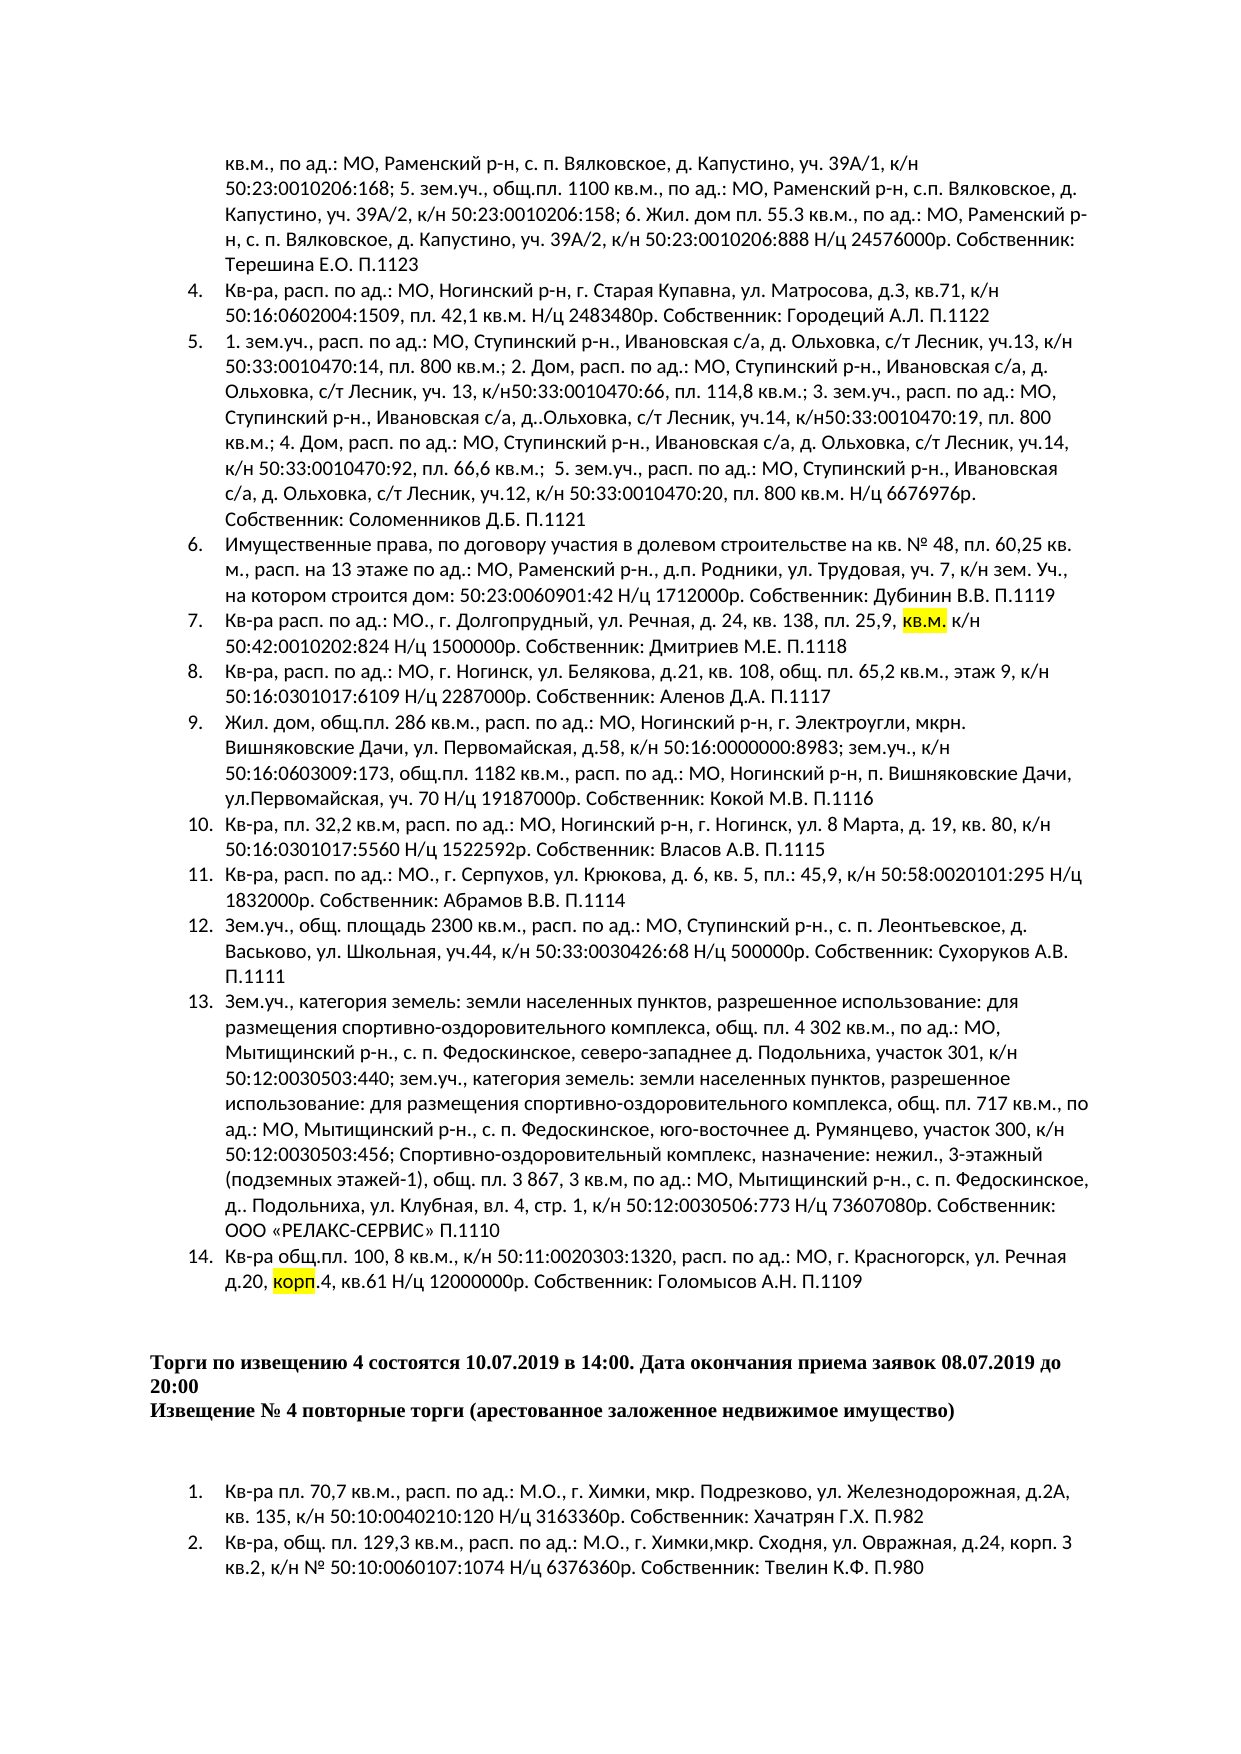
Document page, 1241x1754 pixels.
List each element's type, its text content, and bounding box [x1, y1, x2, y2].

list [187, 150, 1090, 277]
list Зем.уч., общ. площадь 2300 кв.м., расп. по ад.: МО, Ступинский р-н., с. п. Леонтьевское, д. Васьково, ул. Школьная, уч.44, к/н 50:33:0030426:68 Н/ц 500000р. Собственник: Сухоруков А.В. П.1111 [187, 912, 1090, 989]
text Торги по извещению 4 состоятся 10.07.2019 в 14:00. Дата окончания приема заявок 08.07.2019 до 20:00 [150, 1350, 1090, 1398]
list Зем.уч., категория земель: земли населенных пунктов, разрешенное использование: для размещения спортивно-оздоровительного комплекса, общ. пл. 4 302 кв.м., по ад.: МО, Мытищинский р-н., с. п. Федоскинское, северо-западнее д. Подольниха, участок 301, к/н 50:12:0030503:440; зем.уч., категория земель: земли населенных пунктов, разрешенное использование: для размещения спортивно-оздоровительного комплекса, общ. пл. 717 кв.м., по ад.: МО, Мытищинский р-н., с. п. Федоскинское, юго-восточнее д. Румянцево, участок 300, к/н 50:12:0030503:456; Спортивно-оздоровительный комплекс, назначение: нежил., 3-этажный (подземных этажей-1), общ. пл. 3 867, 3 кв.м, по ад.: МО, Мытищинский р-н., с. п. Федоскинское, д.. Подольниха, ул. Клубная, вл. 4, стр. 1, к/н 50:12:0030506:773 Н/ц 73607080р. Собственник: ООО «РЕЛАКС-СЕРВИС» П.1110 [187, 989, 1090, 1243]
list Кв-ра, расп. по ад.: МО, г. Ногинск, ул. Белякова, д.21, кв. 108, общ. пл. 65,2 кв.м., этаж 9, к/н 50:16:0301017:6109 Н/ц 2287000р. Собственник: Аленов Д.А. П.1117 [187, 658, 1090, 709]
list Имущественные права, по договору участия в долевом строительстве на кв. № 48, пл. 60,25 кв. м., расп. на 13 этаже по ад.: МО, Раменский р-н., д.п. Родники, ул. Трудовая, уч. 7, к/н зем. Уч., на котором строится дом: 50:23:0060901:42 Н/ц 1712000р. Собственник: Дубинин В.В. П.1119 [187, 531, 1090, 607]
text Извещение № 4 повторные торги (арестованное заложенное недвижимое имущество) [150, 1398, 1090, 1422]
list Кв-ра, общ. пл. 129,3 кв.м., расп. по ад.: М.О., г. Химки,мкр. Сходня, ул. Овражная, д.24, корп. З кв.2, к/н № 50:10:0060107:1074 Н/ц 6376360р. Собственник: Твелин К.Ф. П.980 [187, 1529, 1090, 1580]
list Кв-ра общ.пл. 100, 8 кв.м., к/н 50:11:0020303:1320, расп. по ад.: МО, г. Красногорск, ул. Речная д.20, корп.4, кв.61 Н/ц 12000000р. Собственник: Голомысов А.Н. П.1109 [187, 1243, 1090, 1294]
list Кв-ра расп. по ад.: МО., г. Долгопрудный, ул. Речная, д. 24, кв. 138, пл. 25,9, кв.м. к/н 50:42:0010202:824 Н/ц 1500000р. Собственник: Дмитриев М.Е. П.1118 [187, 607, 1090, 658]
list Жил. дом, общ.пл. 286 кв.м., расп. по ад.: МО, Ногинский р-н, г. Электроугли, мкрн. Вишняковские Дачи, ул. Первомайская, д.58, к/н 50:16:0000000:8983; зем.уч., к/н 50:16:0603009:173, общ.пл. 1182 кв.м., расп. по ад.: МО, Ногинский р-н, п. Вишняковские Дачи, ул.Первомайская, уч. 70 Н/ц 19187000р. Собственник: Кокой М.В. П.1116 [187, 709, 1090, 811]
list Кв-ра, расп. по ад.: МО., г. Серпухов, ул. Крюкова, д. 6, кв. 5, пл.: 45,9, к/н 50:58:0020101:295 Н/ц 1832000р. Собственник: Абрамов В.В. П.1114 [187, 862, 1090, 912]
list Кв-ра пл. 70,7 кв.м., расп. по ад.: М.О., г. Химки, мкр. Подрезково, ул. Железнодорожная, д.2А, кв. 135, к/н 50:10:0040210:120 Н/ц 3163360р. Собственник: Хачатрян Г.Х. П.982 [187, 1478, 1090, 1529]
list Кв-ра, пл. 32,2 кв.м, расп. по ад.: МО, Ногинский р-н, г. Ногинск, ул. 8 Марта, д. 19, кв. 80, к/н 50:16:0301017:5560 Н/ц 1522592р. Собственник: Власов А.В. П.1115 [187, 811, 1090, 862]
list Кв-ра, расп. по ад.: МО, Ногинский р-н, г. Старая Купавна, ул. Матросова, д.З, кв.71, к/н 50:16:0602004:1509, пл. 42,1 кв.м. Н/ц 2483480р. Собственник: Городеций А.Л. П.1122 [187, 277, 1090, 328]
list 1. зем.уч., расп. по ад.: МО, Ступинский р-н., Ивановская с/а, д. Ольховка, с/т Лесник, уч.13, к/н 50:33:0010470:14, пл. 800 кв.м.; 2. Дом, расп. по ад.: МО, Ступинский р-н., Ивановская с/а, д. Ольховка, с/т Лесник, уч. 13, к/н50:33:0010470:66, пл. 114,8 кв.м.; 3. зем.уч., расп. по ад.: МО, Ступинский р-н., Ивановская с/а, д..Ольховка, с/т Лесник, уч.14, к/н50:33:0010470:19, пл. 800 кв.м.; 4. Дом, расп. по ад.: МО, Ступинский р-н., Ивановская с/а, д. Ольховка, с/т Лесник, уч.14, к/н 50:33:0010470:92, пл. 66,6 кв.м.; 5. зем.уч., расп. по ад.: МО, Ступинский р-н., Ивановская с/а, д. Ольховка, с/т Лесник, уч.12, к/н 50:33:0010470:20, пл. 800 кв.м. Н/ц 6676976р. Собственник: Соломенников Д.Б. П.1121 [187, 328, 1090, 531]
